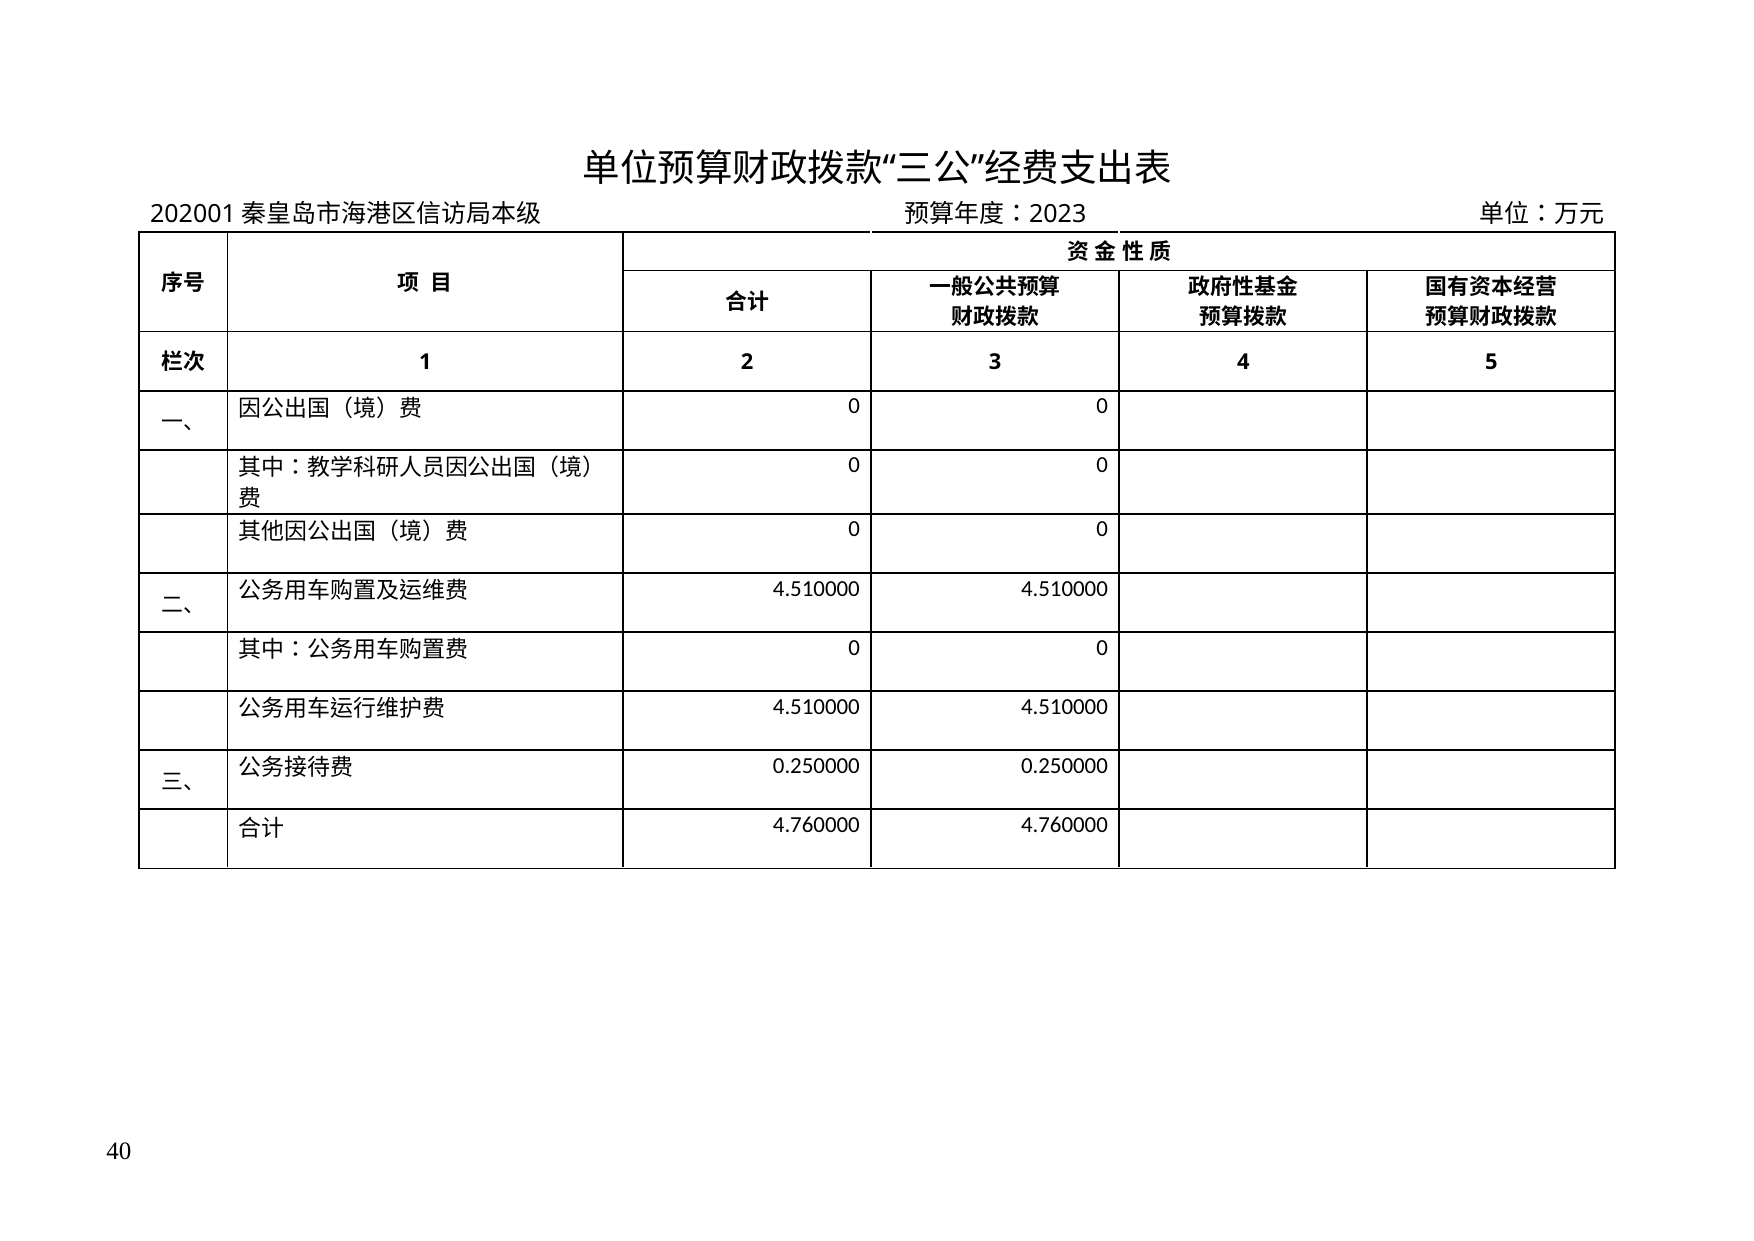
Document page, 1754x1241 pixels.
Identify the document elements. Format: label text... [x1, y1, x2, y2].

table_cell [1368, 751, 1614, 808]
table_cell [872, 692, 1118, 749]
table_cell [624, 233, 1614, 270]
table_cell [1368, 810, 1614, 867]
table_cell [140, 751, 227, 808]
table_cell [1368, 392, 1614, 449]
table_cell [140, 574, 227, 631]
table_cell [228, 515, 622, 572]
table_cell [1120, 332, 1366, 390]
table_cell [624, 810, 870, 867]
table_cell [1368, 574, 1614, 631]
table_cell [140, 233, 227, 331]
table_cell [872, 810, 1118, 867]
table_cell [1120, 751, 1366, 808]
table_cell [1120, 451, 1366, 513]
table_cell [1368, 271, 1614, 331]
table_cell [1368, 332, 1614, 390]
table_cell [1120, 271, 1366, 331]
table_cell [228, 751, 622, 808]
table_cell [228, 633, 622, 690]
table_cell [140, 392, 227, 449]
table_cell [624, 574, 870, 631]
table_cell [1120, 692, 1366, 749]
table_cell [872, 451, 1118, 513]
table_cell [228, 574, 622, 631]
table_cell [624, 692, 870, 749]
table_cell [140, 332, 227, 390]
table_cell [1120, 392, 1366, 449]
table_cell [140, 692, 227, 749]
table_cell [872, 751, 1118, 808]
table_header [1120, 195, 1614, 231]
text 单位预算财政拨款“三公”经费支出表 [106, 142, 1648, 193]
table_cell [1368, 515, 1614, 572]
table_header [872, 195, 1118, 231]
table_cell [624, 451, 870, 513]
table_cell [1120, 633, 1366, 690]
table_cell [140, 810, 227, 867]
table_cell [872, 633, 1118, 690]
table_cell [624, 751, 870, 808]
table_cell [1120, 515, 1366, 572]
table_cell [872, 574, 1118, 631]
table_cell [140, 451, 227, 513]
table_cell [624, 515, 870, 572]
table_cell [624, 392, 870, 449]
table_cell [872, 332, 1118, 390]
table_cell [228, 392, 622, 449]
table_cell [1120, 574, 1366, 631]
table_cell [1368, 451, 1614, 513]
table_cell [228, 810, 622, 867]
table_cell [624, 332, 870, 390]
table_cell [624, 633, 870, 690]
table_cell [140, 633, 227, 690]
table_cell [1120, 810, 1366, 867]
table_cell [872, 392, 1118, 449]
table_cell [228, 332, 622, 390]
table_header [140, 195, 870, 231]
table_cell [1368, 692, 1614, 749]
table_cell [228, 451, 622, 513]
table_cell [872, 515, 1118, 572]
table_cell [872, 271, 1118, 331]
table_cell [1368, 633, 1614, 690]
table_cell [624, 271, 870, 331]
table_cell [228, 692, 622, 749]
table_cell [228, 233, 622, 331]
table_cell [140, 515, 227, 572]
